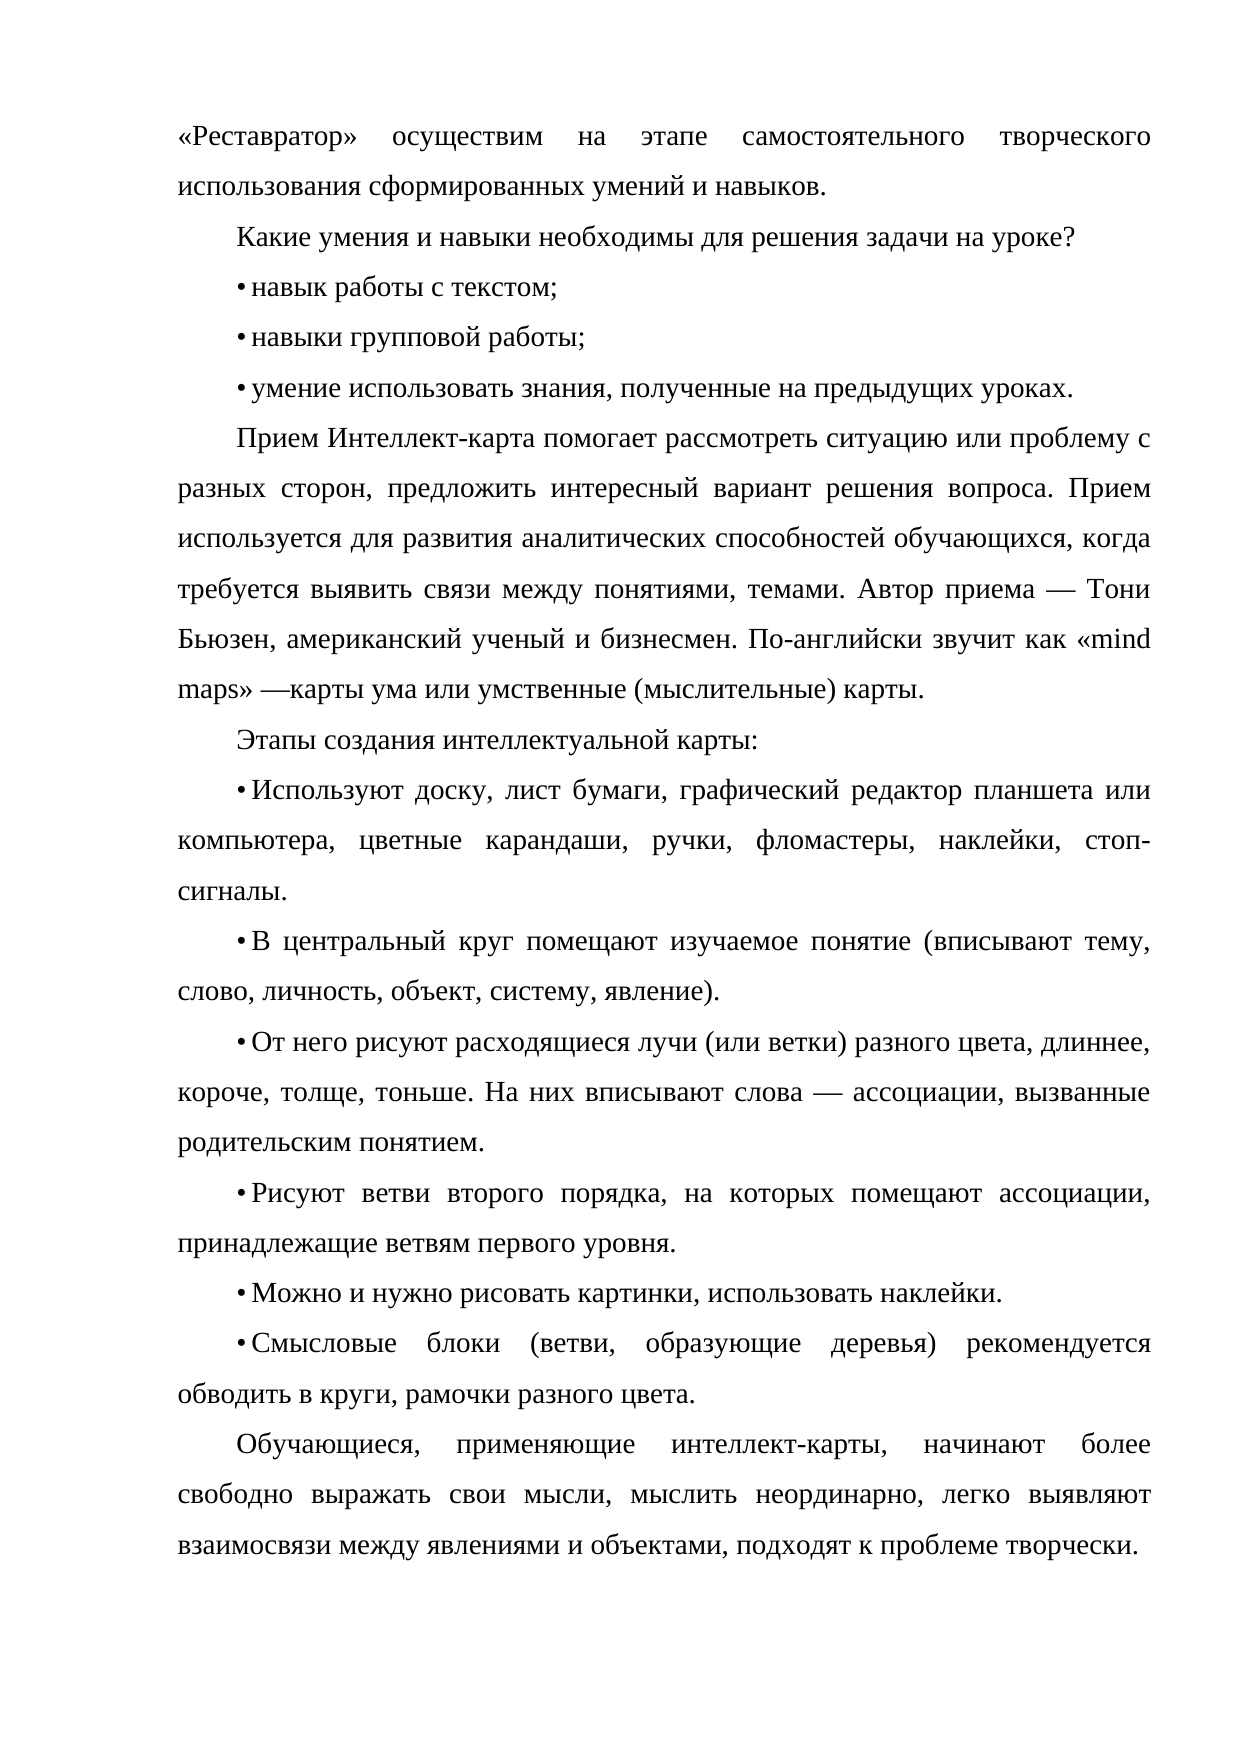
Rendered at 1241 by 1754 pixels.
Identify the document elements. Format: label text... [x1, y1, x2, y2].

text • От него рисуют расходящиеся лучи (или ветки) разного цвета, длиннее, короче, толще, тоньше. На них вписывают слова — ассоциации, вызванные родительским понятием. [177, 1024, 1152, 1158]
text • Можно и нужно рисовать картинки, использовать наклейки. [177, 1275, 1152, 1309]
text • Смысловые блоки (ветви, образующие деревья) рекомендуется обводить в круги, рамочки разного цвета. [177, 1326, 1152, 1409]
text • Рисуют ветви второго порядка, на которых помещают ассоциации, принадлежащие ветвям первого уровня. [177, 1175, 1152, 1258]
text • умение использовать знания, полученные на предыдущих уроках. [177, 370, 1152, 403]
text • навык работы с текстом; [177, 269, 1152, 303]
text Прием Интеллект-карта помогает рассмотреть ситуацию или проблему с разных сторон, предложить интересный вариант решения вопроса. Прием используется для развития аналитических способностей обучающихся, когда требуется выявить связи между понятиями, темами. Автор приема — Тони Бьюзен, американский ученый и бизнесмен. По-английски звучит как «mind maps» —карты ума или умственные (мыслительные) карты. [177, 420, 1152, 705]
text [177, 118, 1152, 202]
text • Используют доску, лист бумаги, графический редактор планшета или компьютера, цветные карандаши, ручки, фломастеры, наклейки, стоп- сигналы. [177, 772, 1152, 906]
text Обучающиеся, применяющие интеллект-карты, начинают более свободно выражать свои мысли, мыслить неординарно, легко выявляют взаимосвязи между явлениями и объектами, подходят к проблеме творчески. [177, 1426, 1152, 1560]
text • В центральный круг помещают изучаемое понятие (вписывают тему, слово, личность, объект, систему, явление). [177, 923, 1152, 1007]
text Какие умения и навыки необходимы для решения задачи на уроке? [177, 219, 1152, 252]
text Этапы создания интеллектуальной карты: [177, 722, 1152, 755]
text • навыки групповой работы; [177, 319, 1152, 353]
